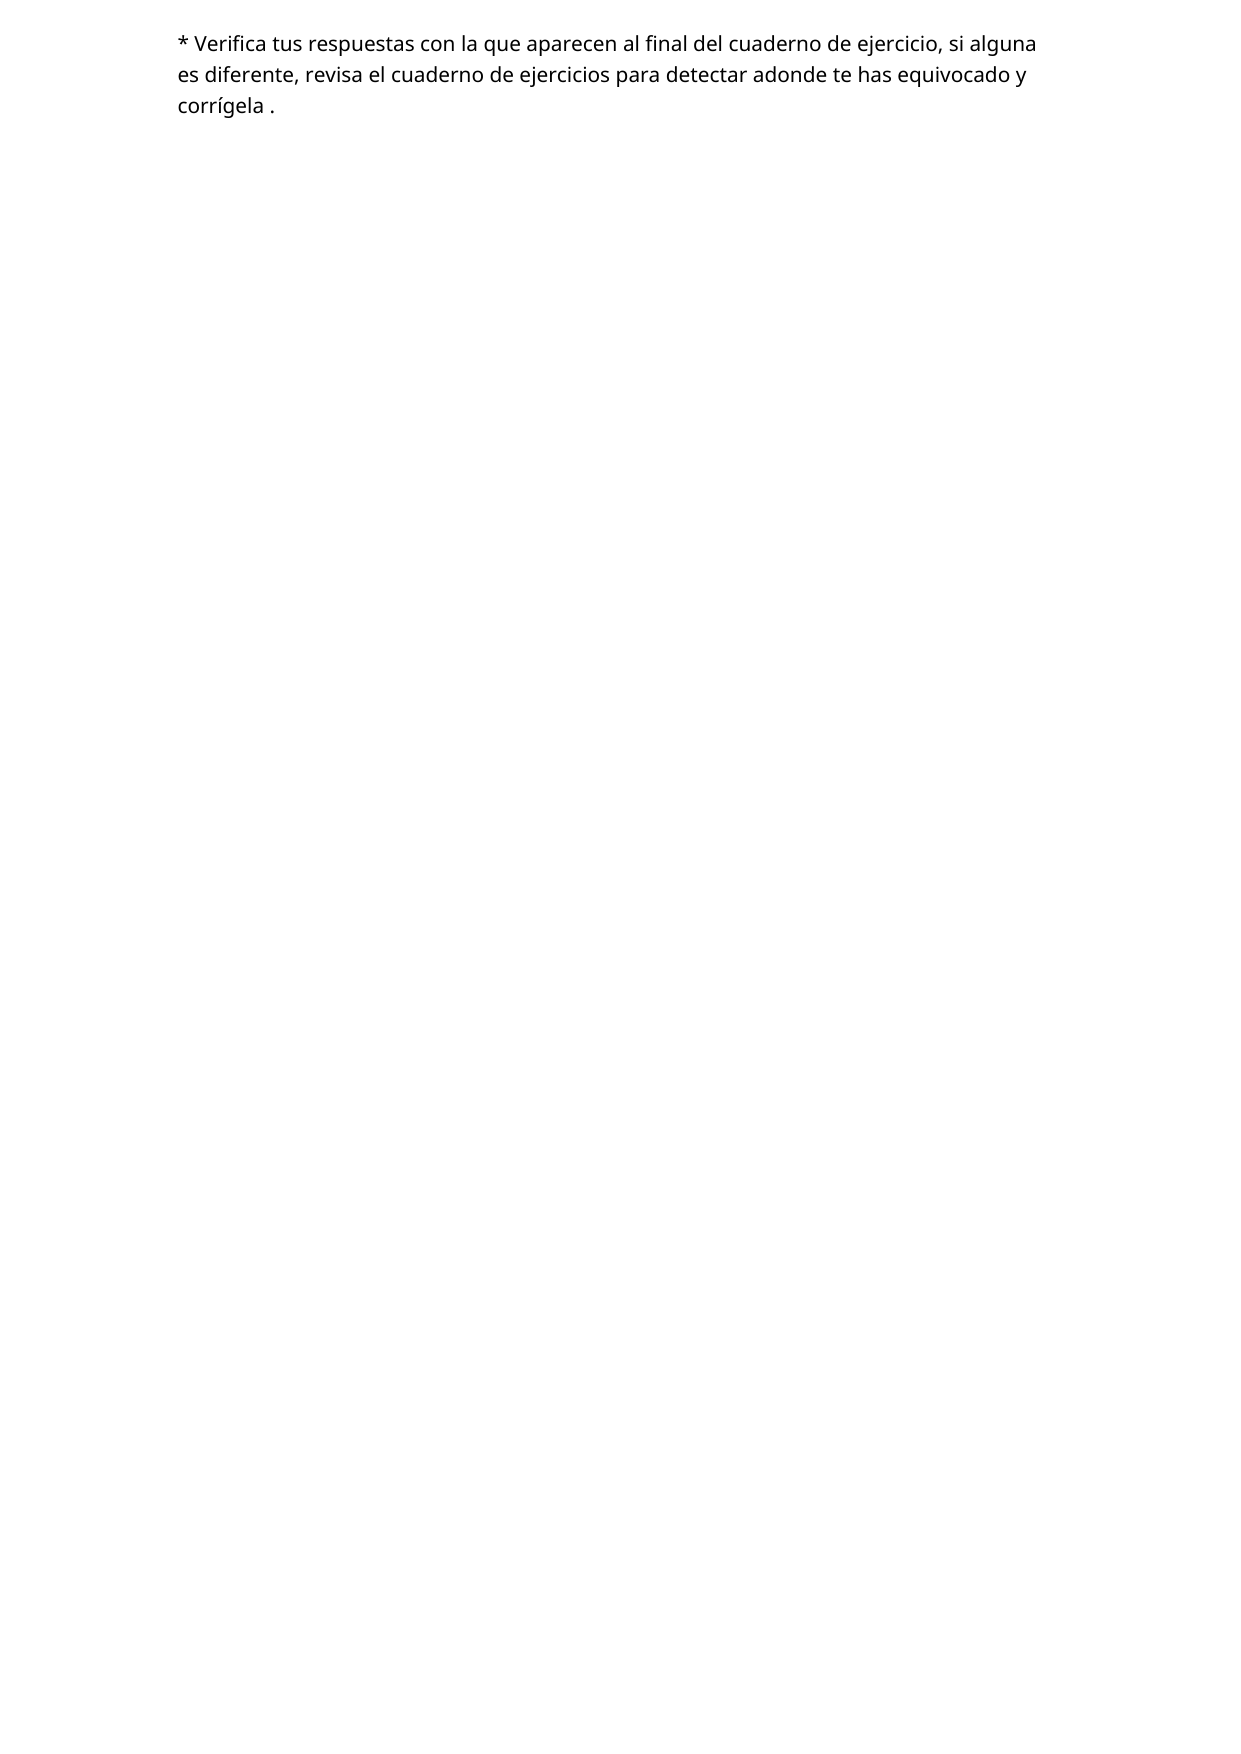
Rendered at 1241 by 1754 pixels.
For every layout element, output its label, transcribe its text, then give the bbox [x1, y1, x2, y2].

text * Verifica tus respuestas con la que aparecen al final del cuaderno de ejercicio, si alguna es diferente, revisa el cuaderno de ejercicios para detectar adonde te has equivocado y corrígela . [177, 29, 1063, 119]
